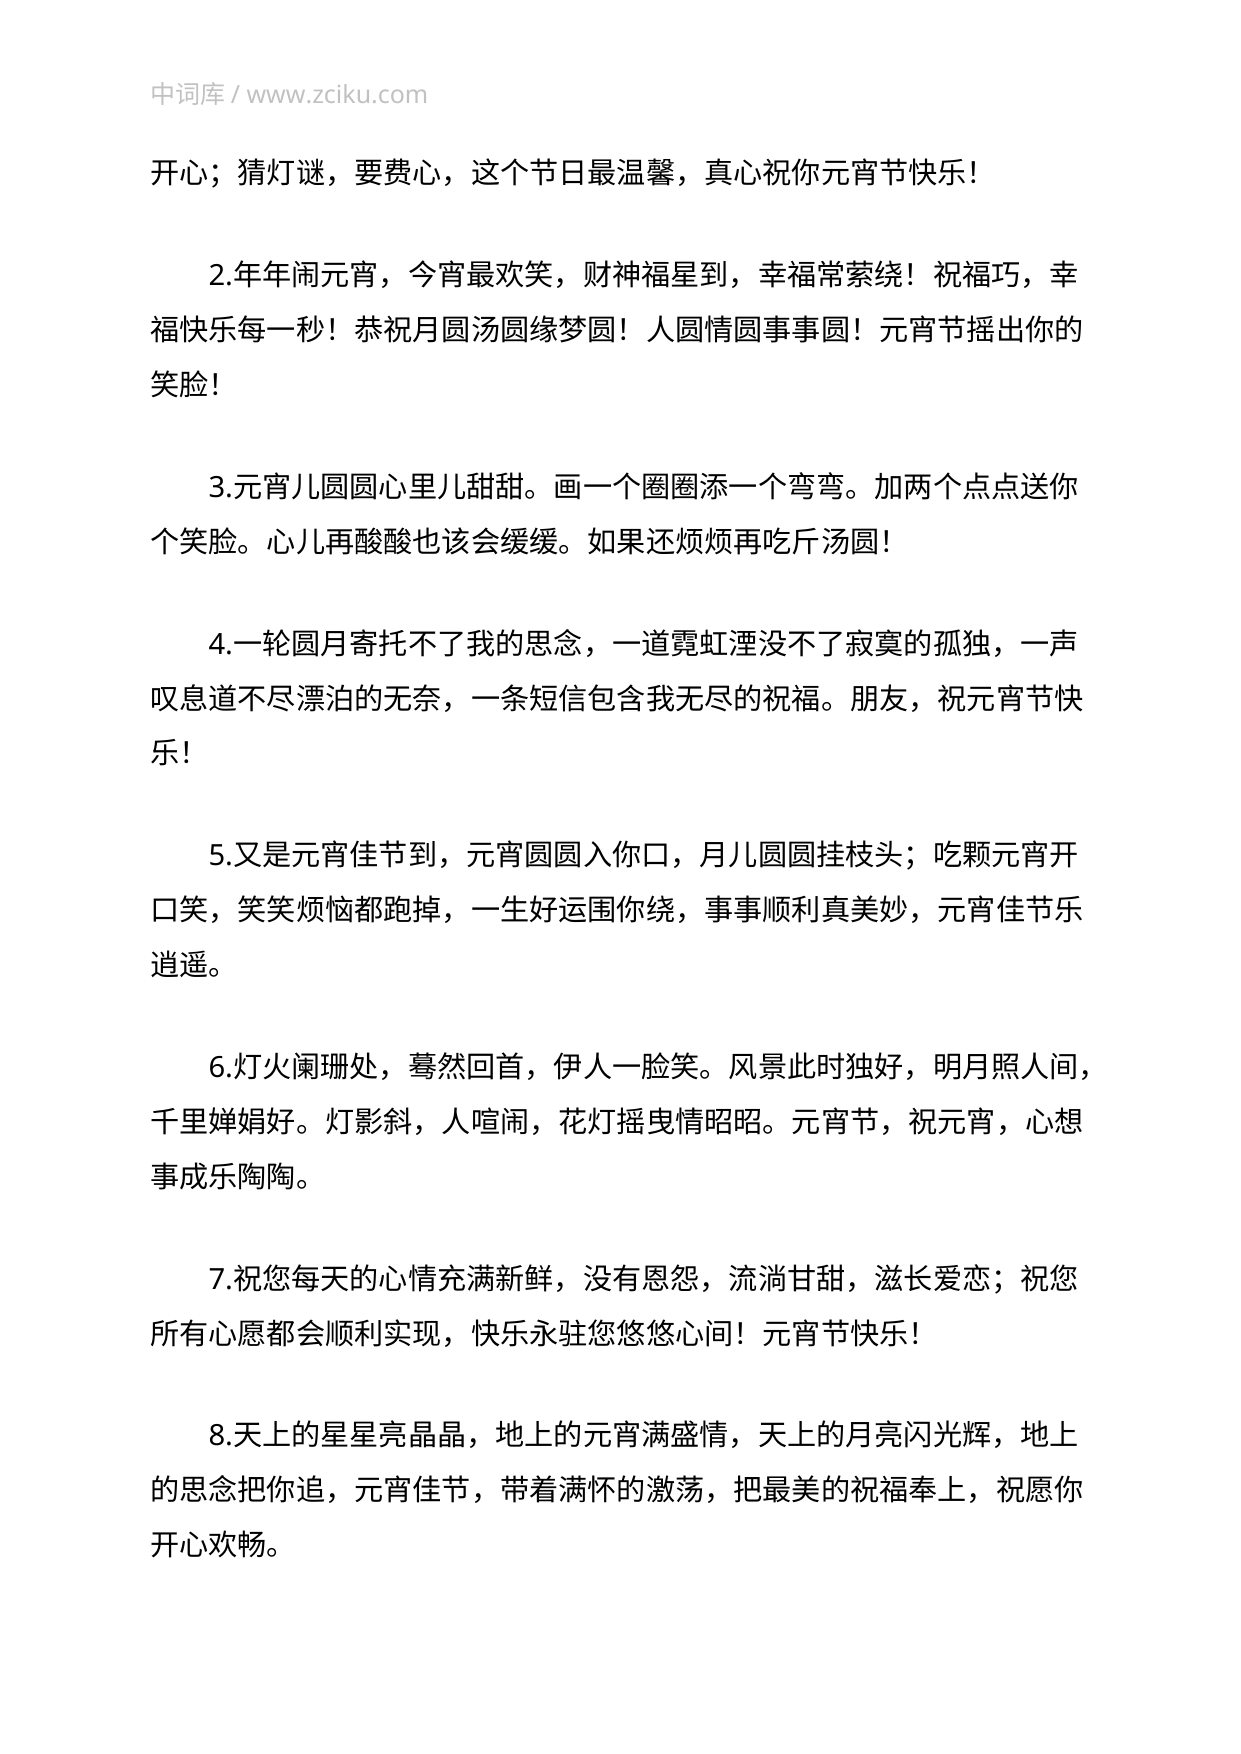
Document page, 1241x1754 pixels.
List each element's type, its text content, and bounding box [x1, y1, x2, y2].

text 5.又是元宵佳节到，元宵圆圆入你口，月儿圆圆挂枝头；吃颗元宵开口笑，笑笑烦恼都跑掉，一生好运围你绕，事事顺利真美妙，元宵佳节乐逍遥。 [150, 832, 1090, 984]
text 2.年年闹元宵，今宵最欢笑，财神福星到，幸福常萦绕！祝福巧，幸福快乐每一秒！恭祝月圆汤圆缘梦圆！人圆情圆事事圆！元宵节摇出你的笑脸！ [150, 252, 1090, 404]
text 8.天上的星星亮晶晶，地上的元宵满盛情，天上的月亮闪光辉，地上的思念把你追，元宵佳节，带着满怀的激荡，把最美的祝福奉上，祝愿你开心欢畅。 [150, 1412, 1090, 1564]
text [150, 150, 1090, 192]
text 3.元宵儿圆圆心里儿甜甜。画一个圈圈添一个弯弯。加两个点点送你个笑脸。心儿再酸酸也该会缓缓。如果还烦烦再吃斤汤圆！ [150, 463, 1090, 561]
text 6.灯火阑珊处，蓦然回首，伊人一脸笑。风景此时独好，明月照人间，千里婵娟好。灯影斜，人喧闹，花灯摇曳情昭昭。元宵节，祝元宵，心想事成乐陶陶。 [150, 1043, 1090, 1196]
text 4.一轮圆月寄托不了我的思念，一道霓虹湮没不了寂寞的孤独，一声叹息道不尽漂泊的无奈，一条短信包含我无尽的祝福。朋友，祝元宵节快乐！ [150, 620, 1090, 772]
text 7.祝您每天的心情充满新鲜，没有恩怨，流淌甘甜，滋长爱恋；祝您所有心愿都会顺利实现，快乐永驻您悠悠心间！元宵节快乐！ [150, 1255, 1090, 1352]
